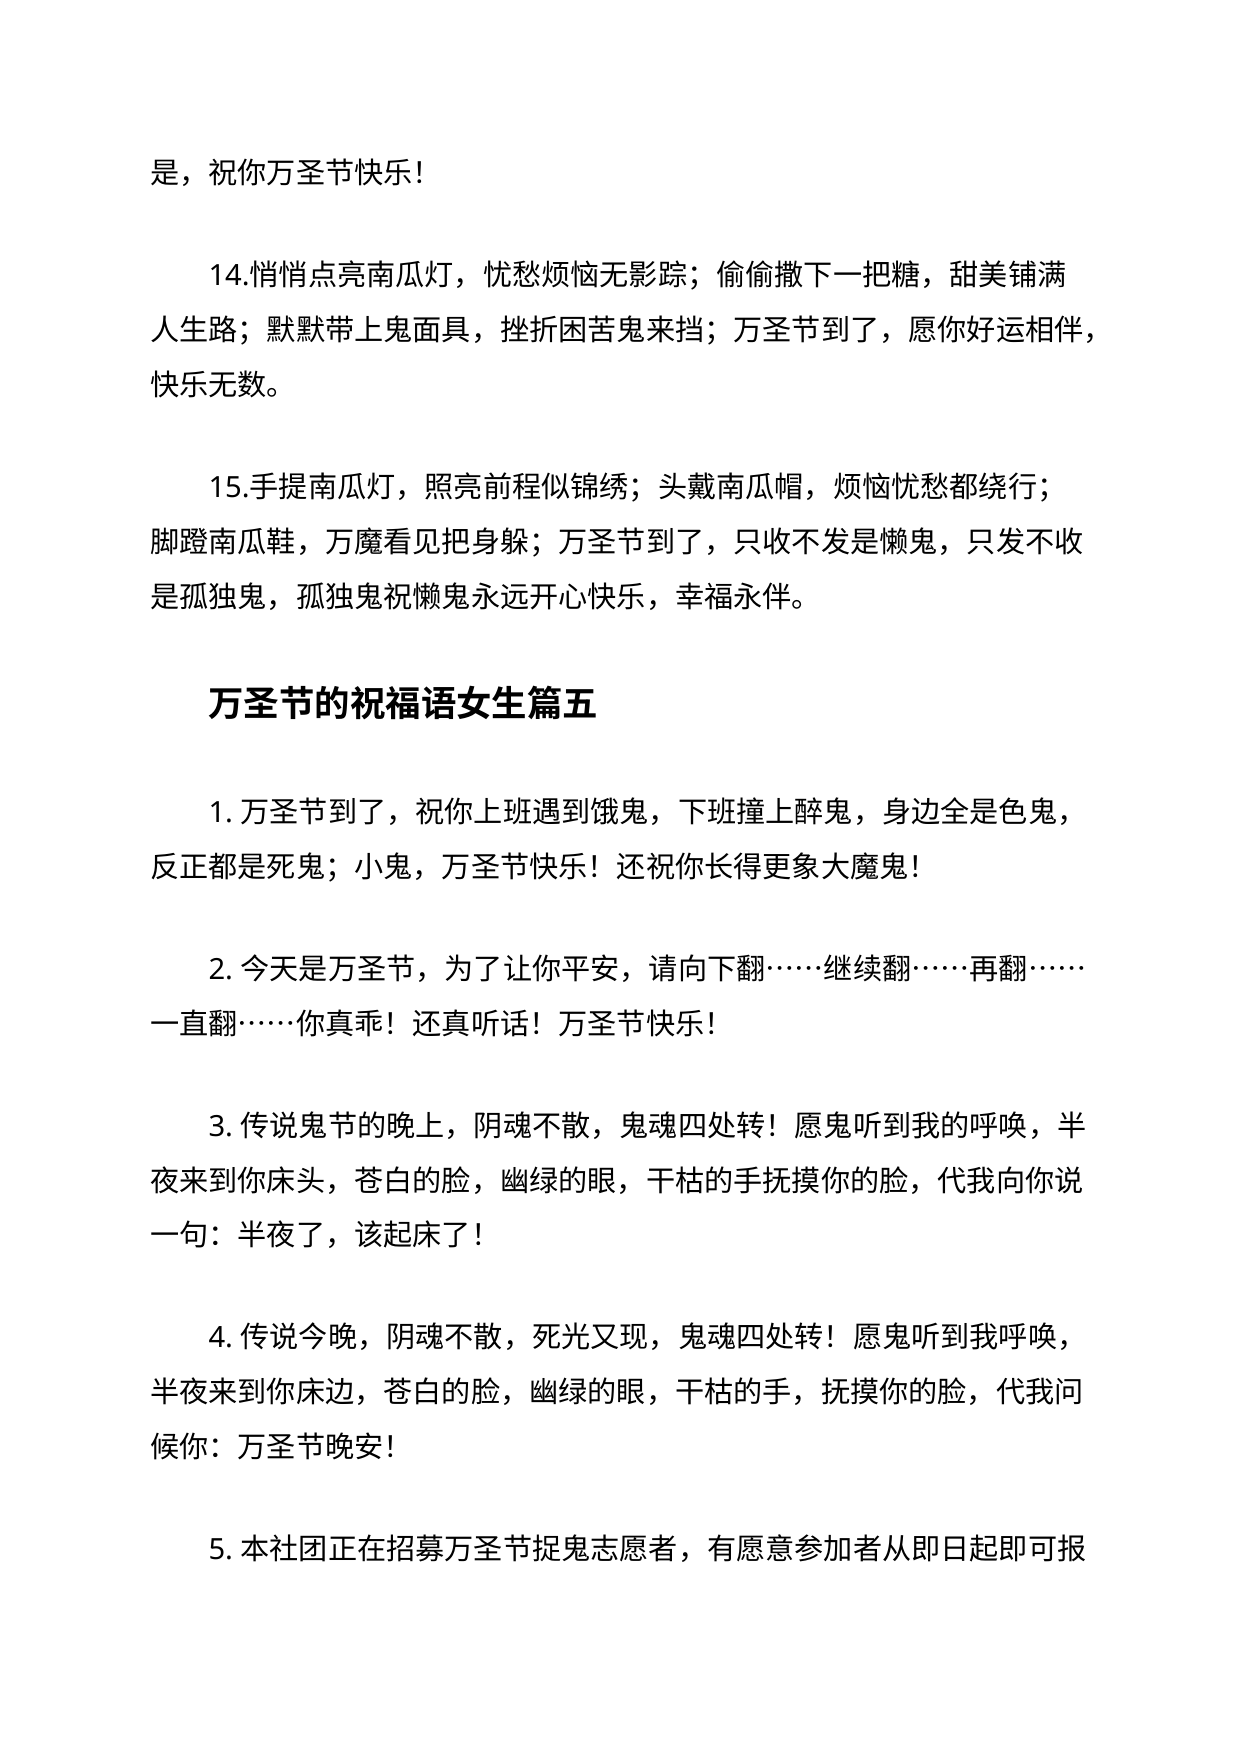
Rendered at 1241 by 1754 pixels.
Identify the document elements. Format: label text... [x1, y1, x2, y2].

text 15.手提南瓜灯，照亮前程似锦绣；头戴南瓜帽，烦恼忧愁都绕行；脚蹬南瓜鞋，万魔看见把身躲；万圣节到了，只收不发是懒鬼，只发不收是孤独鬼，孤独鬼祝懒鬼永远开心快乐，幸福永伴。 [150, 463, 1090, 616]
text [150, 150, 1090, 192]
text 4. 传说今晚，阴魂不散，死光又现，鬼魂四处转！愿鬼听到我呼唤，半夜来到你床边，苍白的脸，幽绿的眼，干枯的手，抚摸你的脸，代我问候你：万圣节晚安！ [150, 1314, 1090, 1466]
text 3. 传说鬼节的晚上，阴魂不散，鬼魂四处转！愿鬼听到我的呼唤，半夜来到你床头，苍白的脸，幽绿的眼，干枯的手抚摸你的脸，代我向你说一句：半夜了，该起床了！ [150, 1102, 1090, 1254]
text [150, 1525, 1090, 1568]
text 14.悄悄点亮南瓜灯，忧愁烦恼无影踪；偷偷撒下一把糖，甜美铺满人生路；默默带上鬼面具，挫折困苦鬼来挡；万圣节到了，愿你好运相伴，快乐无数。 [150, 252, 1090, 404]
text 万圣节的祝福语女生篇五 [150, 675, 1090, 726]
text 1. 万圣节到了，祝你上班遇到饿鬼，下班撞上醉鬼，身边全是色鬼，反正都是死鬼；小鬼，万圣节快乐！还祝你长得更象大魔鬼！ [150, 788, 1090, 886]
text 2. 今天是万圣节，为了让你平安，请向下翻……继续翻……再翻……一直翻……你真乖！还真听话！万圣节快乐！ [150, 945, 1090, 1043]
